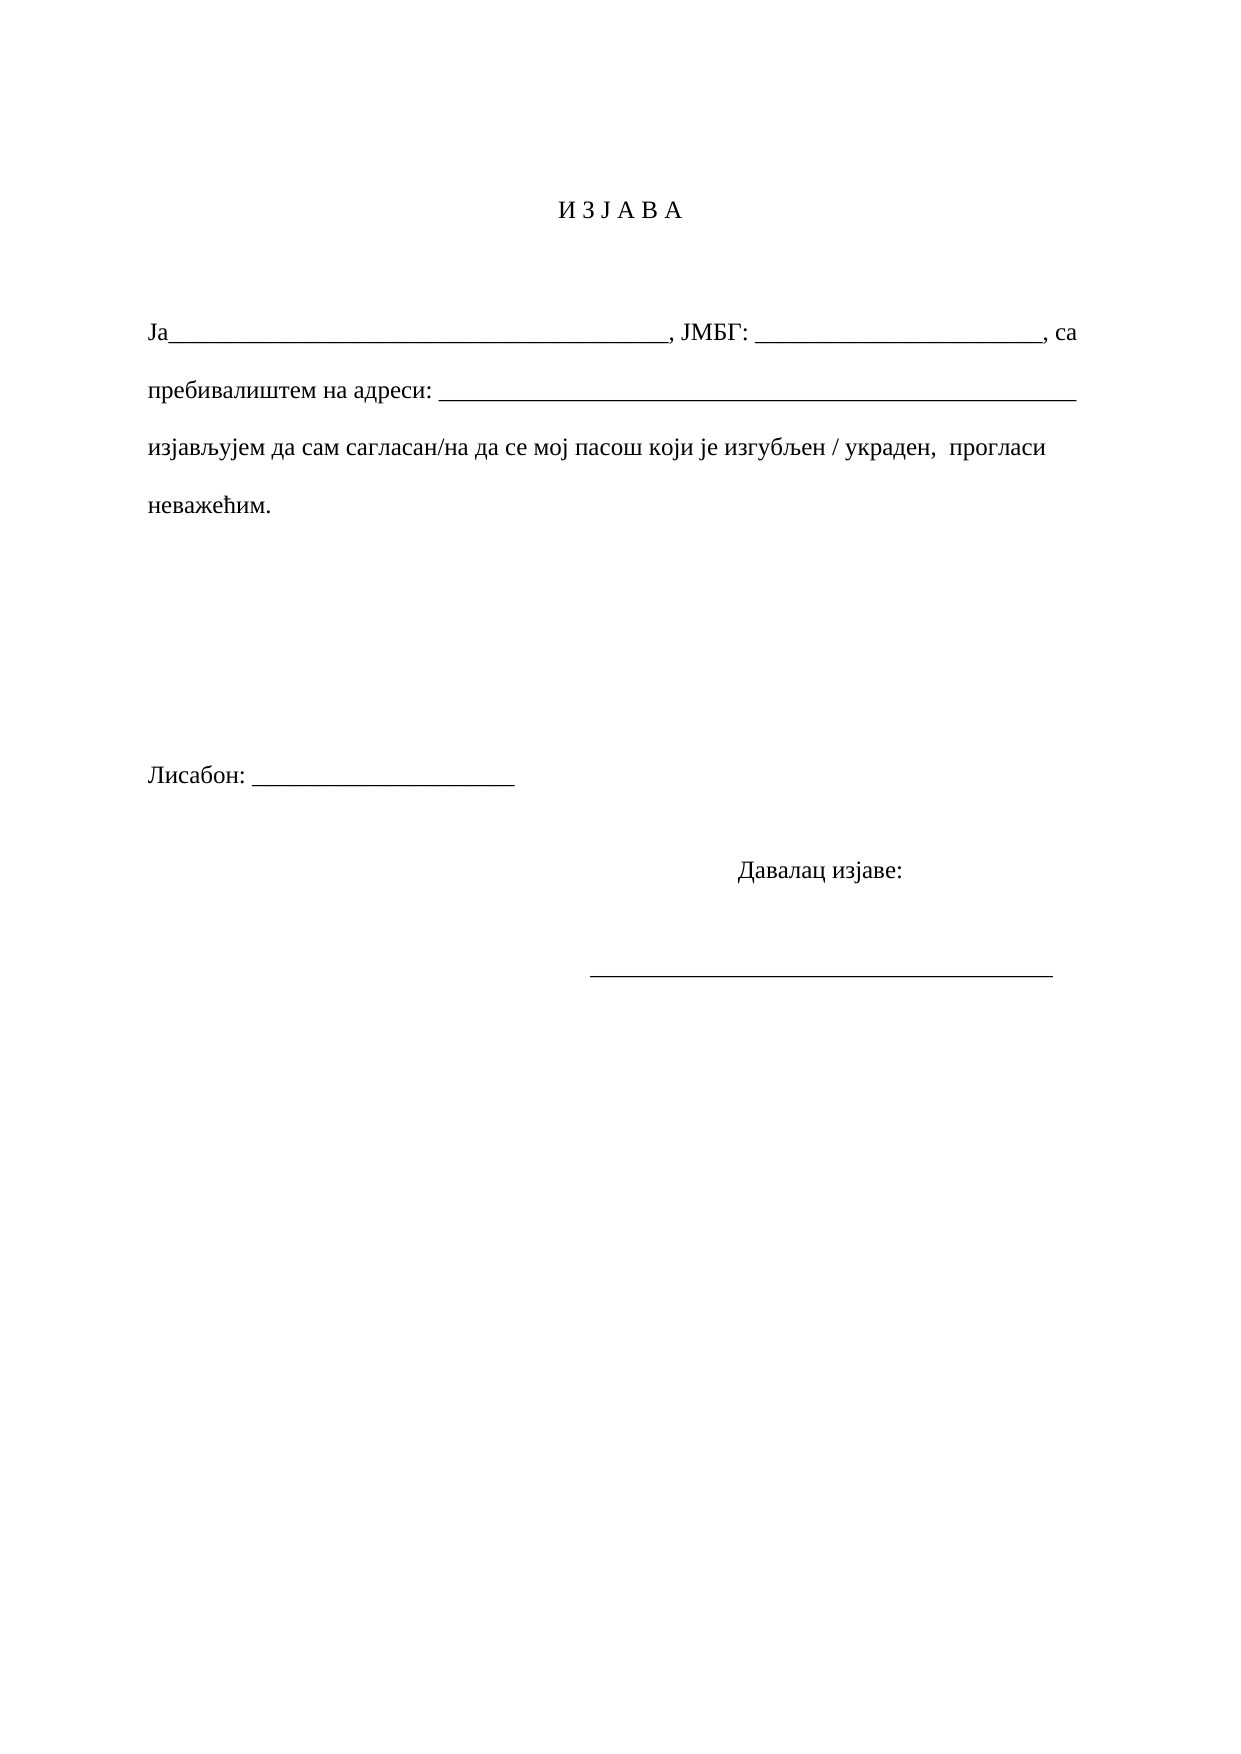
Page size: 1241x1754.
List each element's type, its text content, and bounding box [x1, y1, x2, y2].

text Лисабон: _____________________ [148, 760, 1093, 789]
text _____________________________________ [148, 951, 1093, 979]
text Давалац изјаве: [148, 855, 1093, 884]
text И З Ј А В А [148, 195, 1093, 224]
text Ја________________________________________, ЈМБГ: _______________________, са пребивалиштем на адреси: ___________________________________________________ изјављујем да сам сагласан/на да се мој пасош који је изгубљен / украден, прогласи неважећим. [148, 317, 1093, 518]
